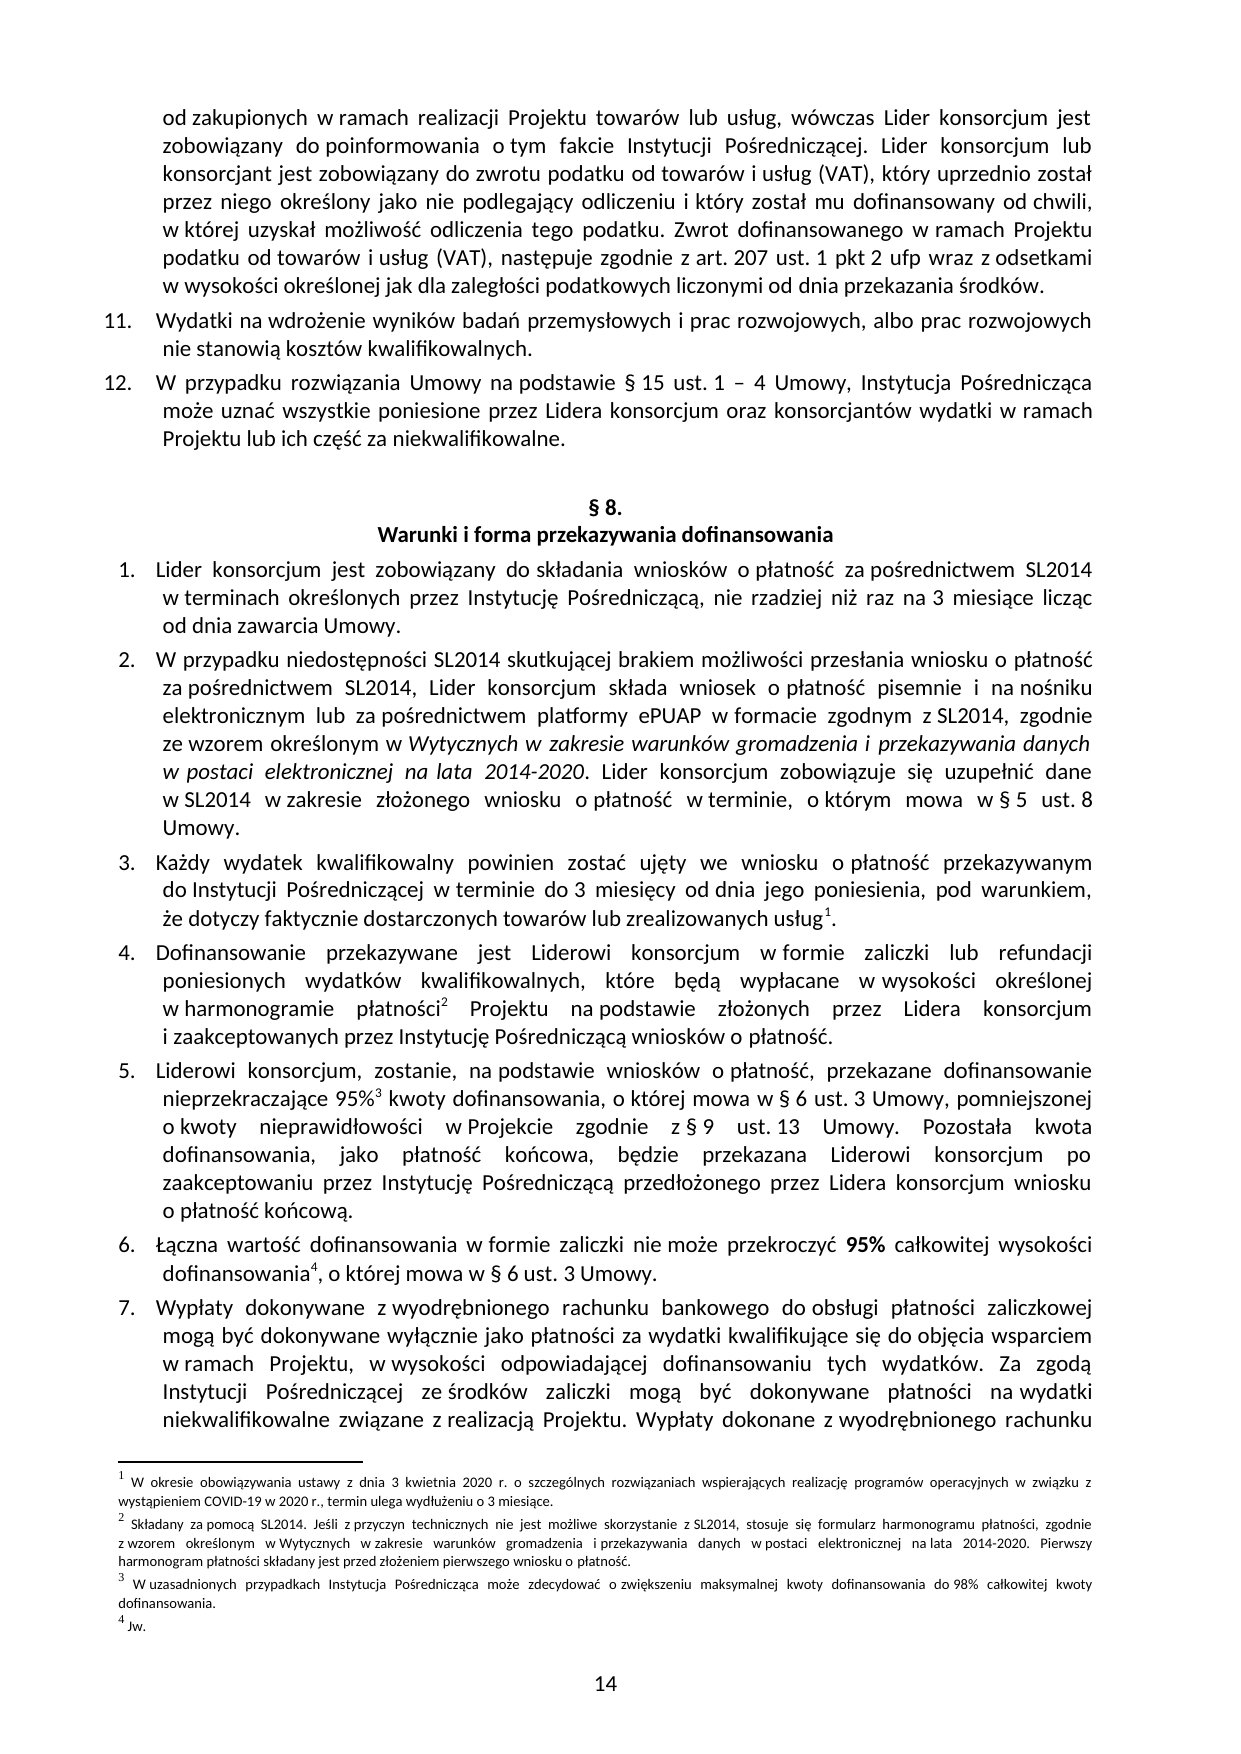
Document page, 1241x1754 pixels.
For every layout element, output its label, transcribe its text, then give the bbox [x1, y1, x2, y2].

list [103, 103, 1092, 299]
list W przypadku rozwiązania Umowy na podstawie § 15 ust. 1 – 4 Umowy, Instytucja Pośrednicząca może uznać wszystkie poniesione przez Lidera konsorcjum oraz konsorcjantów wydatki w ramach Projektu lub ich część za niekwalifikowalne. [103, 368, 1092, 452]
list Lider konsorcjum jest zobowiązany do składania wniosków o płatność za pośrednictwem SL2014 w terminach określonych przez Instytucję Pośredniczącą, nie rzadziej niż raz na 3 miesiące licząc od dnia zawarcia Umowy. [118, 555, 1092, 639]
list Dofinansowanie przekazywane jest Liderowi konsorcjum w formie zaliczki lub refundacji poniesionych wydatków kwalifikowalnych, które będą wypłacane w wysokości określonej w harmonogramie płatności Projektu na podstawie złożonych przez Lidera konsorcjum i zaakceptowanych przez Instytucję Pośredniczącą wniosków o płatność. [118, 938, 1092, 1050]
list Wydatki na wdrożenie wyników badań przemysłowych i prac rozwojowych, albo prac rozwojowych nie stanowią kosztów kwalifikowalnych. [103, 306, 1092, 362]
subtitle § 8. Warunki i forma przekazywania dofinansowania [118, 493, 1092, 549]
list W przypadku niedostępności SL2014 skutkującej brakiem możliwości przesłania wniosku o płatność za pośrednictwem SL2014, Lider konsorcjum składa wniosek o płatność pisemnie i na nośniku elektronicznym lub za pośrednictwem platformy ePUAP w formacie zgodnym z SL2014, zgodnie ze wzorem określonym w Wytycznych w zakresie warunków gromadzenia i przekazywania danych w postaci elektronicznej na lata 2014-2020. Lider konsorcjum zobowiązuje się uzupełnić dane w SL2014 w zakresie złożonego wniosku o płatność w terminie, o którym mowa w § 5 ust. 8 Umowy. [118, 645, 1092, 841]
list Liderowi konsorcjum, zostanie, na podstawie wniosków o płatność, przekazane dofinansowanie nieprzekraczające 95% kwoty dofinansowania, o której mowa w § 6 ust. 3 Umowy, pomniejszonej o kwoty nieprawidłowości w Projekcie zgodnie z § 9 ust. 13 Umowy. Pozostała kwota dofinansowania, jako płatność końcowa, będzie przekazana Liderowi konsorcjum po zaakceptowaniu przez Instytucję Pośredniczącą przedłożonego przez Lidera konsorcjum wniosku o płatność końcową. [118, 1056, 1092, 1224]
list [118, 1293, 1092, 1433]
list Każdy wydatek kwalifikowalny powinien zostać ujęty we wniosku o płatność przekazywanym do Instytucji Pośredniczącej w terminie do 3 miesięcy od dnia jego poniesienia, pod warunkiem, że dotyczy faktycznie dostarczonych towarów lub zrealizowanych usług. [118, 848, 1092, 932]
list Łączna wartość dofinansowania w formie zaliczki nie może przekroczyć 95% całkowitej wysokości dofinansowania, o której mowa w § 6 ust. 3 Umowy. [118, 1231, 1092, 1287]
